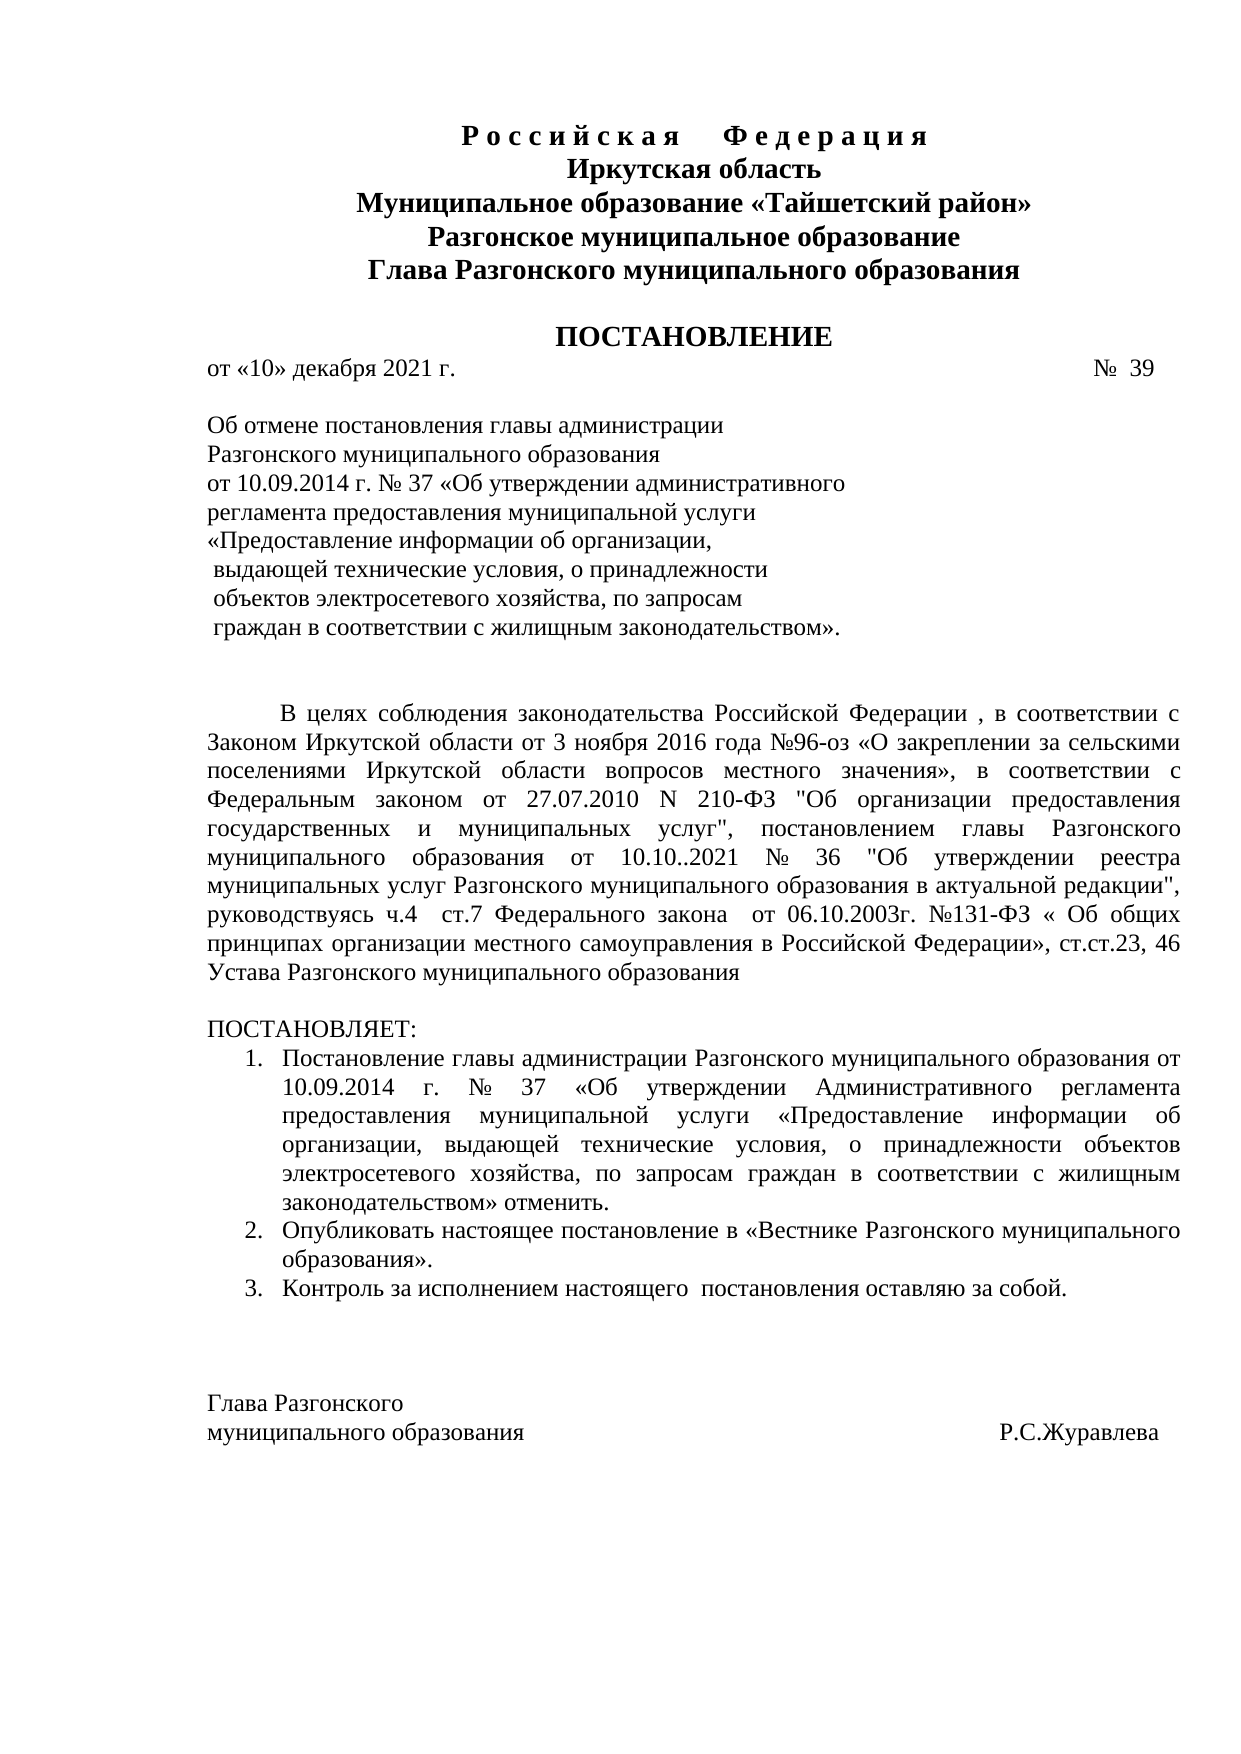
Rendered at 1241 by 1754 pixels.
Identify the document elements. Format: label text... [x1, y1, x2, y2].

text В целях соблюдения законодательства Российской Федерации , в соответствии с Законом Иркутской области от 3 ноября 2016 года №96-оз «О закреплении за сельскими поселениями Иркутской области вопросов местного значения», в соответствии с Федеральным законом от 27.07.2010 N 210-ФЗ "Об организации предоставления государственных и муниципальных услуг", постановлением главы Разгонского муниципального образования от 10.10..2021 № 36 "Об утверждении реестра муниципальных услуг Разгонского муниципального образования в актуальной редакции", руководствуясь ч.4 ст.7 Федерального закона от 06.10.2003г. №131-ФЗ « Об общих принципах организации местного самоуправления в Российской Федерации», ст.ст.23, 46 Устава Разгонского муниципального образования [207, 698, 1181, 985]
text Р о с с и й с к а я Ф е д е р а ц и я [207, 118, 1181, 152]
text муниципального образования Р.С.Журавлева [207, 1417, 1181, 1445]
text регламента предоставления муниципальной услуги [207, 497, 1174, 525]
list Опубликовать настоящее постановление в «Вестнике Разгонского муниципального образования». [244, 1215, 1181, 1273]
text от «10» декабря 2021 г. № 39 [207, 353, 1181, 382]
text Глава Разгонского [207, 1388, 1181, 1417]
text ПОСТАНОВЛЯЕТ: [207, 1014, 1181, 1043]
text Глава Разгонского муниципального образования [207, 252, 1181, 286]
text ПОСТАНОВЛЕНИЕ [207, 319, 1181, 353]
text граждан в соответствии с жилищным законодательством». [207, 612, 1174, 640]
text Разгонского муниципального образования [207, 439, 1181, 468]
text Разгонское муниципальное образование [207, 219, 1181, 252]
text Иркутская область [207, 152, 1181, 185]
text объектов электросетевого хозяйства, по запросам [207, 583, 1181, 612]
list Контроль за исполнением настоящего постановления оставляю за собой. [244, 1273, 1181, 1302]
text «Предоставление информации об организации, [207, 525, 1181, 554]
text выдающей технические условия, о принадлежности [207, 554, 1181, 583]
text Об отмене постановления главы администрации [207, 410, 1181, 439]
text Муниципальное образование «Тайшетский район» [207, 185, 1181, 219]
list Постановление главы администрации Разгонского муниципального образования от 10.09.2014 г. № 37 «Об утверждении Административного регламента предоставления муниципальной услуги «Предоставление информации об организации, выдающей технические условия, о принадлежности объектов электросетевого хозяйства, по запросам граждан в соответствии с жилищным законодательством» отменить. [244, 1043, 1181, 1215]
text от 10.09.2014 г. № 37 «Об утверждении административного [207, 468, 1174, 497]
